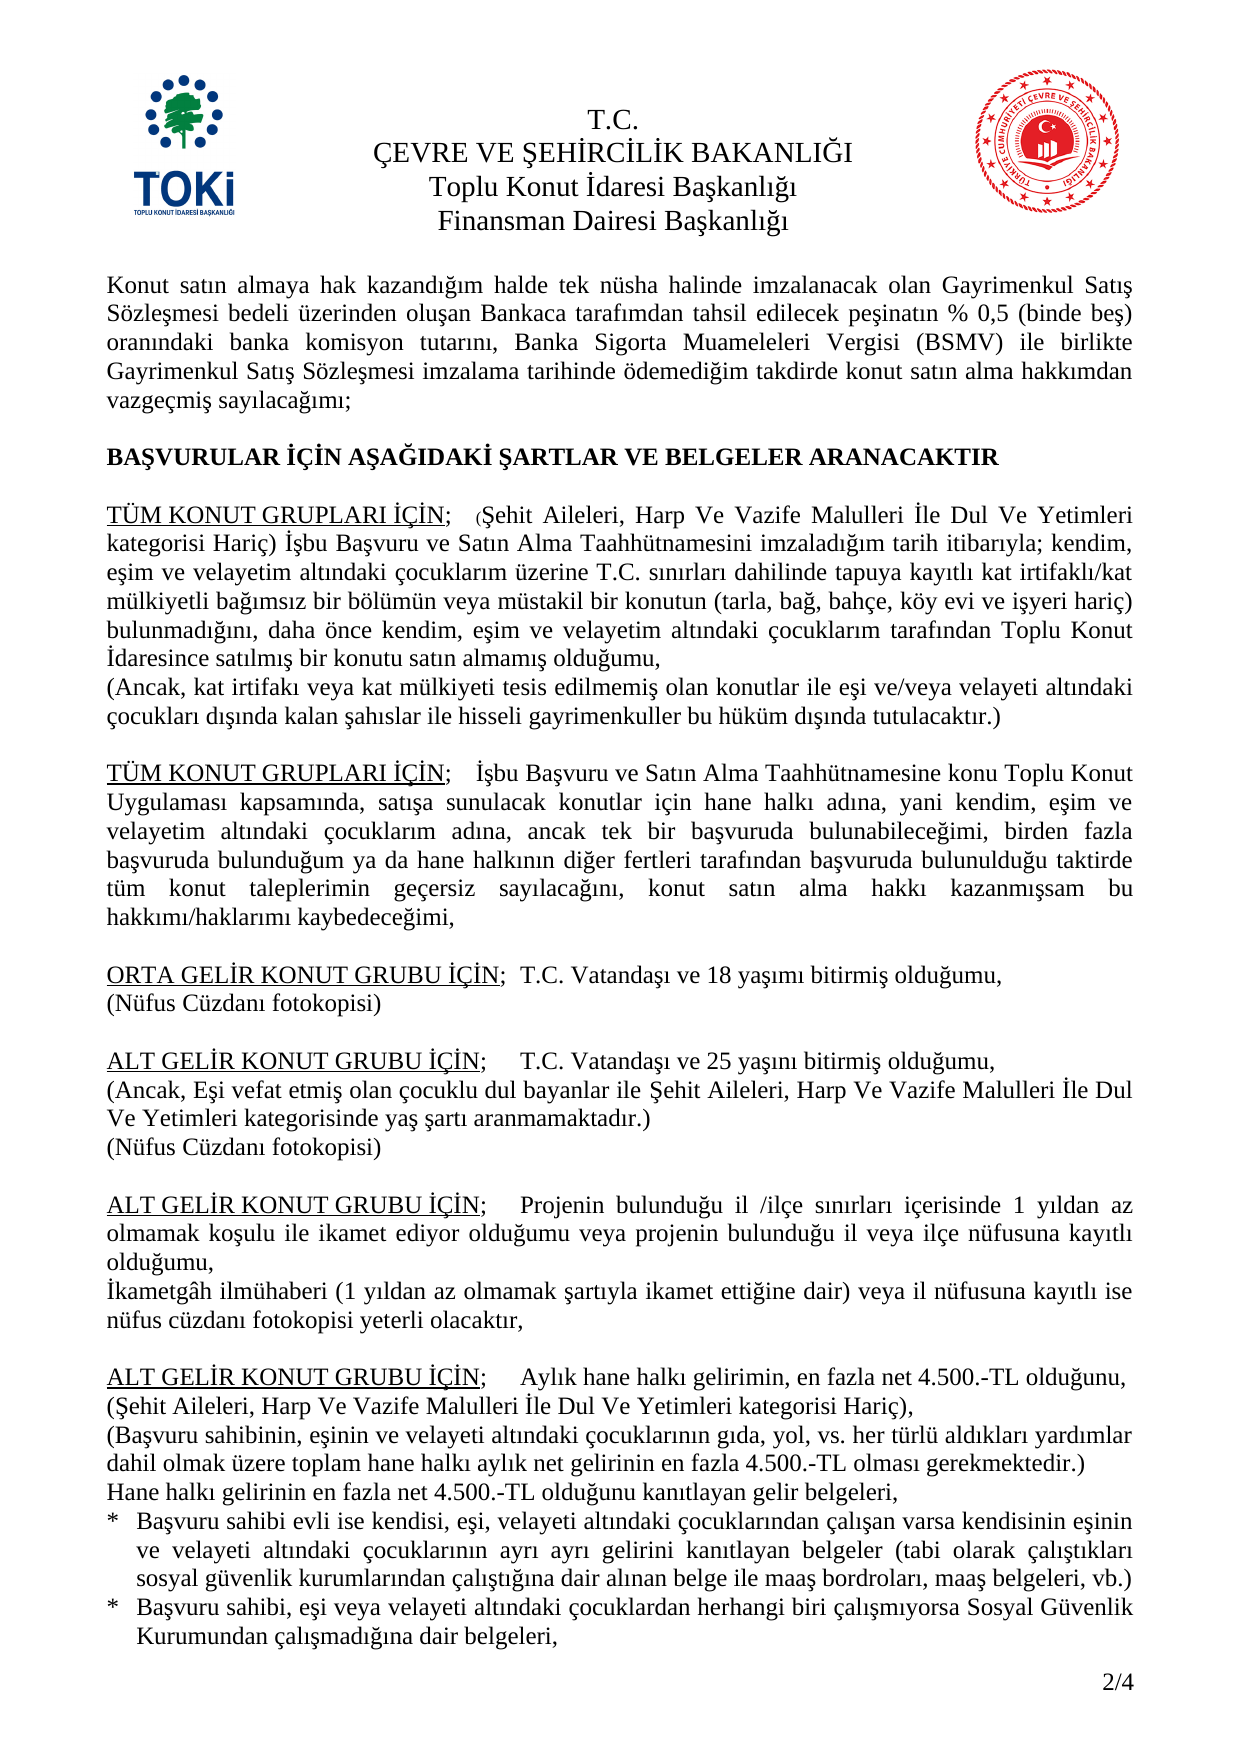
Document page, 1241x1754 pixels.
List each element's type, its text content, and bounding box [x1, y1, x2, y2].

text BAŞVURULAR İÇİN AŞAĞIDAKİ ŞARTLAR VE BELGELER ARANACAKTIR [106, 442, 1134, 471]
text Konut satın almaya hak kazandığım halde tek nüsha halinde imzalanacak olan Gayrimenkul Satış Sözleşmesi bedeli üzerinden oluşan Bankaca tarafımdan tahsil edilecek peşinatın % 0,5 (binde beş) oranındaki banka komisyon tutarını, Banka Sigorta Muameleleri Vergisi (BSMV) ile birlikte Gayrimenkul Satış Sözleşmesi imzalama tarihinde ödemediğim takdirde konut satın alma hakkımdan vazgeçmiş sayılacağımı; [106, 176, 1134, 413]
text (Şehit Aileleri, Harp Ve Vazife Malulleri İle Dul Ve Yetimleri kategorisi Hariç), [106, 1391, 1134, 1420]
text ALT GELİR KONUT GRUBU İÇİN; Projenin bulunduğu il /ilçe sınırları içerisinde 1 yıldan az olmamak koşulu ile ikamet ediyor olduğumu veya projenin bulunduğu il veya ilçe nüfusuna kayıtlı olduğumu, [106, 1190, 1134, 1276]
text (Ancak, Eşi vefat etmiş olan çocuklu dul bayanlar ile Şehit Aileleri, Harp Ve Vazife Malulleri İle Dul Ve Yetimleri kategorisinde yaş şartı aranmamaktadır.) [106, 1075, 1134, 1132]
text ORTA GELİR KONUT GRUBU İÇİN; T.C. Vatandaşı ve 18 yaşımı bitirmiş olduğumu, [106, 960, 1134, 988]
text (Ancak, kat irtifakı veya kat mülkiyeti tesis edilmemiş olan konutlar ile eşi ve/veya velayeti altındaki çocukları dışında kalan şahıslar ile hisseli gayrimenkuller bu hüküm dışında tutulacaktır.) [106, 672, 1134, 730]
text ALT GELİR KONUT GRUBU İÇİN; Aylık hane halkı gelirimin, en fazla net 4.500.-TL olduğunu, [106, 1362, 1134, 1391]
text (Başvuru sahibinin, eşinin ve velayeti altındaki çocuklarının gıda, yol, vs. her türlü aldıkları yardımlar dahil olmak üzere toplam hane halkı aylık net gelirinin en fazla 4.500.-TL olması gerekmektedir.) [106, 1420, 1134, 1477]
text (Nüfus Cüzdanı fotokopisi) [106, 988, 1134, 1017]
text TÜM KONUT GRUPLARI İÇİN; (Şehit Aileleri, Harp Ve Vazife Malulleri İle Dul Ve Yetimleri kategorisi Hariç) İşbu Başvuru ve Satın Alma Taahhütnamesini imzaladığım tarih itibarıyla; kendim, eşim ve velayetim altındaki çocuklarım üzerine T.C. sınırları dahilinde tapuya kayıtlı kat irtifaklı/kat mülkiyetli bağımsız bir bölümün veya müstakil bir konutun (tarla, bağ, bahçe, köy evi ve işyeri hariç) bulunmadığını, daha önce kendim, eşim ve velayetim altındaki çocuklarım tarafından Toplu Konut İdaresince satılmış bir konutu satın almamış olduğumu, [106, 500, 1134, 672]
text * Başvuru sahibi evli ise kendisi, eşi, velayeti altındaki çocuklarından çalışan varsa kendisinin eşinin ve velayeti altındaki çocuklarının ayrı ayrı gelirini kanıtlayan belgeler (tabi olarak çalıştıkları sosyal güvenlik kurumlarından çalıştığına dair alınan belge ile maaş bordroları, maaş belgeleri, vb.) [106, 1506, 1134, 1592]
picture [132, 73, 236, 176]
text TÜM KONUT GRUPLARI İÇİN; İşbu Başvuru ve Satın Alma Taahhütnamesine konu Toplu Konut Uygulaması kapsamında, satışa sunulacak konutlar için hane halkı adına, yani kendim, eşim ve velayetim altındaki çocuklarım adına, ancak tek bir başvuruda bulunabileceğimi, birden fazla başvuruda bulunduğum ya da hane halkının diğer fertleri tarafından başvuruda bulunulduğu taktirde tüm konut taleplerimin geçersiz sayılacağını, konut satın alma hakkı kazanmışsam bu hakkımı/haklarımı kaybedeceğimi, [106, 758, 1134, 931]
text (Nüfus Cüzdanı fotokopisi) [106, 1132, 1134, 1161]
text * Başvuru sahibi, eşi veya velayeti altındaki çocuklardan herhangi biri çalışmıyorsa Sosyal Güvenlik Kurumundan çalışmadığına dair belgeleri, [106, 1592, 1134, 1650]
text İkametgâh ilmühaberi (1 yıldan az olmamak şartıyla ikamet ettiğine dair) veya il nüfusuna kayıtlı ise nüfus cüzdanı fotokopisi yeterli olacaktır, [106, 1276, 1134, 1333]
text ALT GELİR KONUT GRUBU İÇİN; T.C. Vatandaşı ve 25 yaşını bitirmiş olduğumu, [106, 1046, 1134, 1075]
picture [966, 60, 1128, 176]
text Hane halkı gelirinin en fazla net 4.500.-TL olduğunu kanıtlayan gelir belgeleri, [106, 1477, 1134, 1506]
